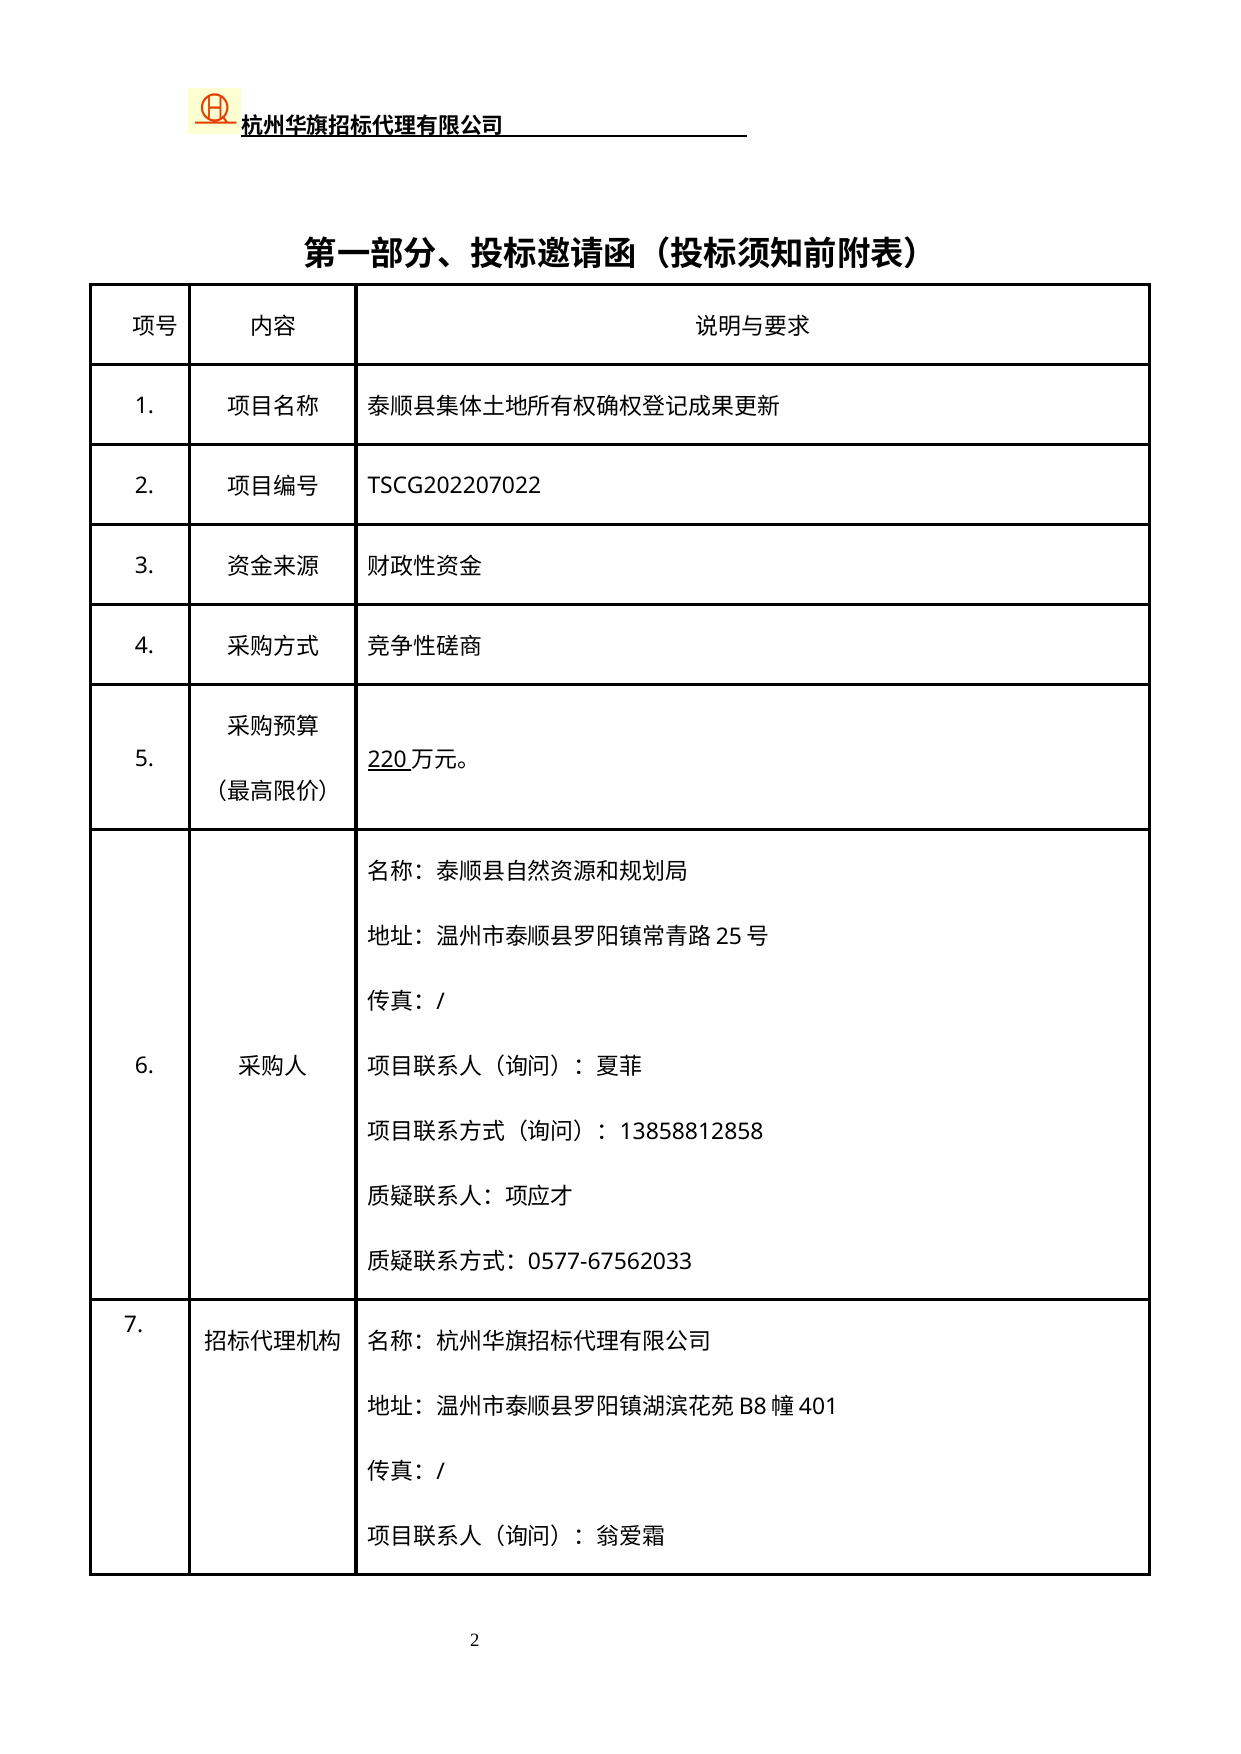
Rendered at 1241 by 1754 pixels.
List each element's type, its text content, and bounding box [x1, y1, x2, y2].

table_cell [92, 831, 188, 1298]
table_cell 泰顺县集体土地所有权确权登记成果更新 [358, 366, 1148, 443]
table_cell 采购方式 [191, 606, 354, 683]
table_cell 财政性资金 [358, 526, 1148, 603]
table_cell [92, 1301, 188, 1573]
table_cell 竞争性磋商 [358, 606, 1148, 683]
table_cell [358, 1301, 1148, 1573]
table_cell 采购人 [191, 831, 354, 1298]
table_cell 220万元。 [358, 686, 1148, 828]
table_cell 招标代理机构 [191, 1301, 354, 1573]
table_cell 项目编号 [191, 446, 354, 523]
table_cell [92, 606, 188, 683]
picture [187, 88, 241, 134]
table_cell TSCG202207022 [358, 446, 1148, 523]
table_header 说明与要求 [358, 286, 1148, 363]
table_cell 名称：泰顺县自然资源和规划局 地址：温州市泰顺县罗阳镇常青路25号 传真：/ 项目联系人（询问）：夏菲 项目联系方式（询问）：13858812858 质疑联系人：项应才 质疑联系方式：0577-67562033 [358, 831, 1148, 1298]
table_cell 采购预算 （最高限价） [191, 686, 354, 828]
table_header 项号 [92, 286, 188, 363]
table_cell [92, 526, 188, 603]
table_cell [92, 686, 188, 828]
table_cell [92, 366, 188, 443]
text 第一部分、投标邀请函（投标须知前附表） [187, 218, 1053, 283]
table_header 内容 [191, 286, 354, 363]
table_cell 项目名称 [191, 366, 354, 443]
table_cell 资金来源 [191, 526, 354, 603]
table_cell [92, 446, 188, 523]
